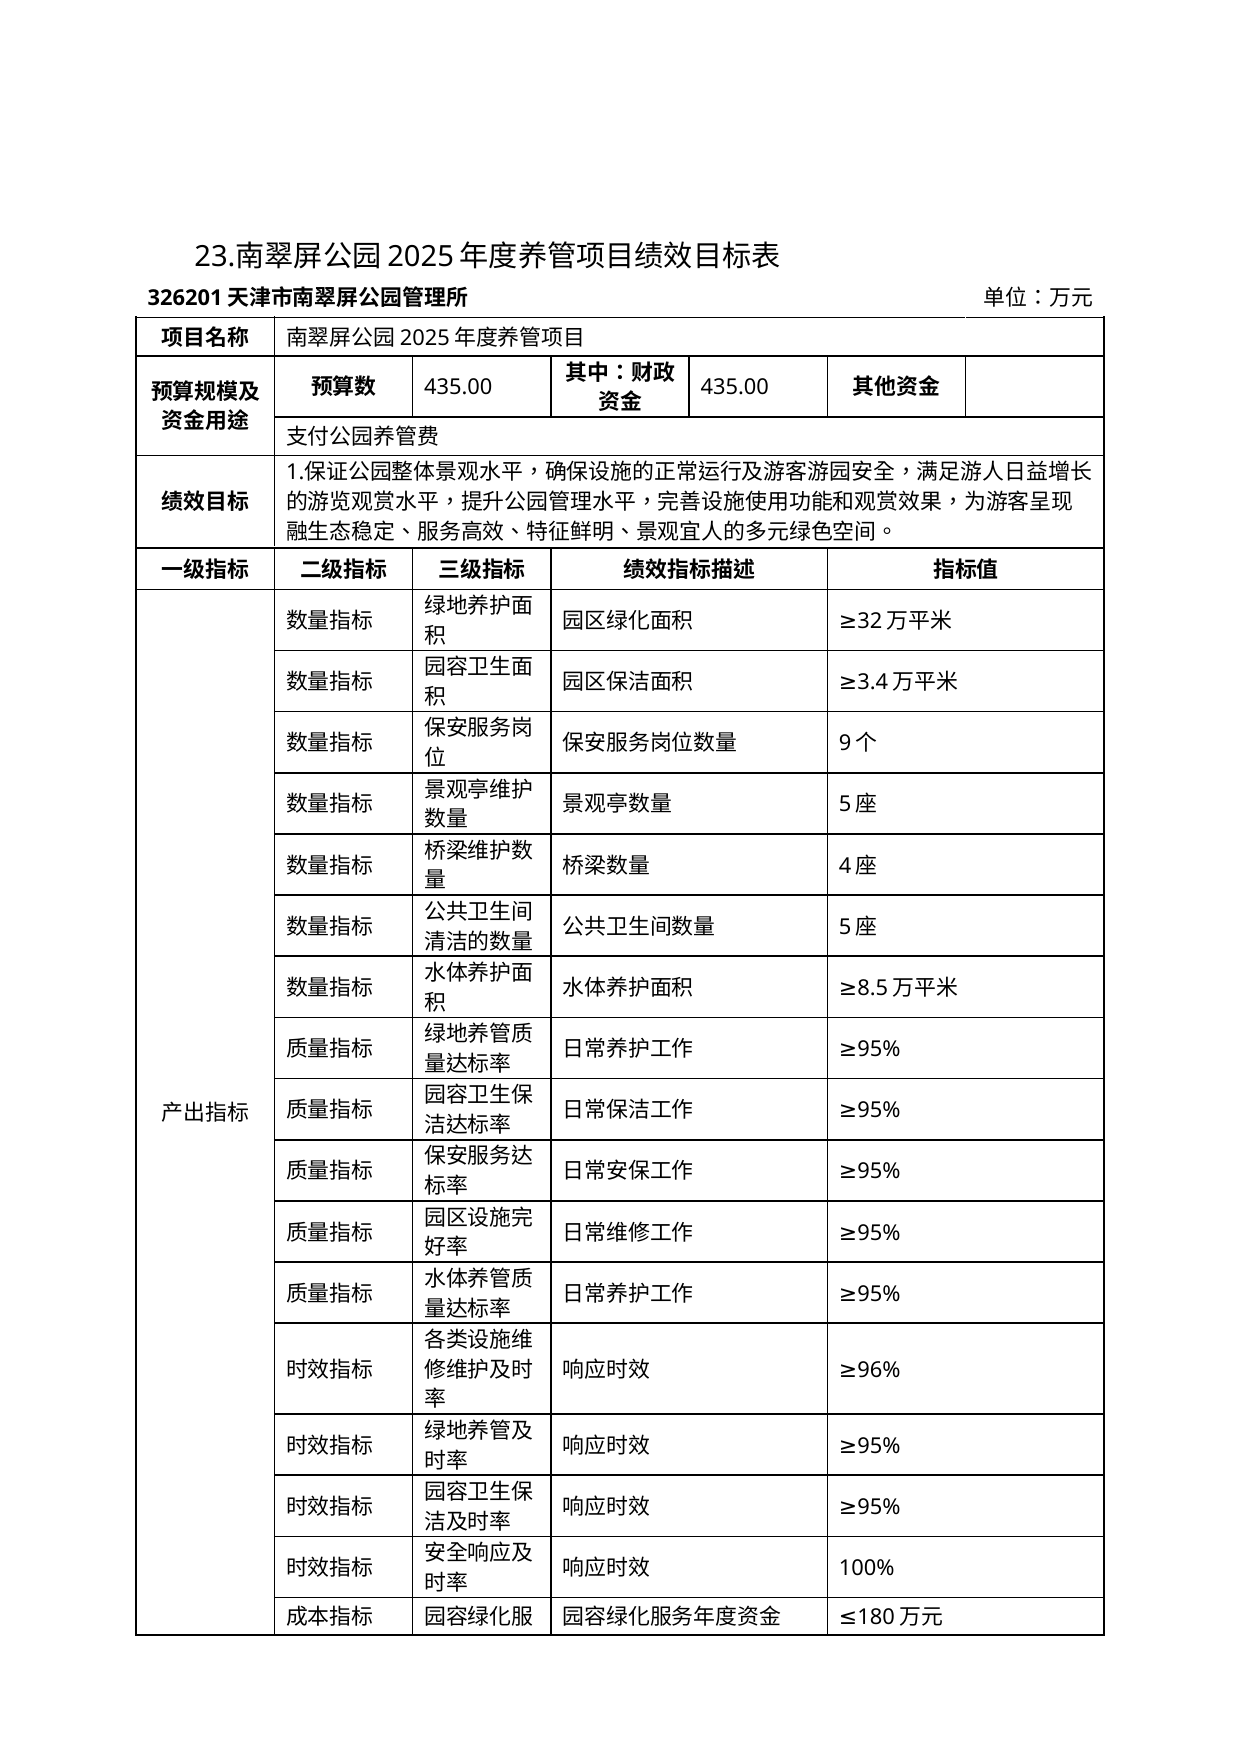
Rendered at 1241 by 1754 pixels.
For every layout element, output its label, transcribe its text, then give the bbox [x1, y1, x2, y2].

table_cell 数量指标 [275, 651, 412, 711]
table_cell 公共卫生间数量 [552, 896, 827, 955]
text 23.南翠屏公园2025年度养管项目绩效目标表 [136, 235, 1104, 275]
table_cell 绿地养管质量达标率 [413, 1018, 550, 1078]
table_cell 安全响应及时率 [413, 1537, 550, 1597]
table_cell ≥95% [828, 1018, 1103, 1078]
table_cell 园容卫生保洁及时率 [413, 1476, 550, 1536]
table_cell 产出指标 [137, 590, 274, 1634]
table_cell 预算数 [275, 357, 412, 416]
table_cell 南翠屏公园2025年度养管项目 [275, 318, 1103, 355]
table_cell 绿地养护面积 [413, 590, 550, 650]
table_cell 桥梁数量 [552, 835, 827, 894]
table_cell 各类设施维修维护及时率 [413, 1324, 550, 1413]
table_cell ≥95% [828, 1202, 1103, 1261]
table_cell 园区绿化面积 [552, 590, 827, 650]
table_header 单位：万元 [966, 277, 1103, 316]
table_cell 园区设施完好率 [413, 1202, 550, 1261]
table_cell [966, 357, 1103, 416]
table_cell 公共卫生间清洁的数量 [413, 896, 550, 955]
table_cell 日常保洁工作 [552, 1079, 827, 1139]
table_cell ≤180万元 [828, 1598, 1103, 1634]
table_header 绩效指标描述 [552, 549, 827, 588]
table_cell 1.保证公园整体景观水平，确保设施的正常运行及游客游园安全，满足游人日益增长的游览观赏水平，提升公园管理水平，完善设施使用功能和观赏效果，为游客呈现融生态稳定、服务高效、特征鲜明、景观宜人的多元绿色空间。 [275, 456, 1103, 545]
table_cell 响应时效 [552, 1537, 827, 1597]
table_cell 日常安保工作 [552, 1141, 827, 1200]
table_cell 质量指标 [275, 1079, 412, 1139]
table_cell 100% [828, 1537, 1103, 1597]
table_cell 响应时效 [552, 1415, 827, 1474]
table_cell ≥32万平米 [828, 590, 1103, 650]
table_cell 9个 [828, 712, 1103, 772]
table_cell 项目名称 [137, 318, 274, 355]
table_cell ≥3.4万平米 [828, 651, 1103, 711]
table_cell ≥95% [828, 1415, 1103, 1474]
table_cell 园容卫生保洁达标率 [413, 1079, 550, 1139]
table_cell 园容绿化服务年度资金 [552, 1598, 827, 1634]
table_cell 景观亭维护数量 [413, 774, 550, 833]
table_cell 质量指标 [275, 1018, 412, 1078]
table_cell 园区保洁面积 [552, 651, 827, 711]
table_cell 支付公园养管费 [275, 418, 1103, 454]
table_cell 5座 [828, 896, 1103, 955]
table_cell 4座 [828, 835, 1103, 894]
table_cell ≥95% [828, 1263, 1103, 1322]
table_cell 435.00 [413, 357, 550, 416]
table_cell ≥8.5万平米 [828, 957, 1103, 1017]
table_cell 数量指标 [275, 590, 412, 650]
table_cell 其中：财政 资金 [552, 357, 688, 416]
table_cell 响应时效 [552, 1476, 827, 1536]
table_cell 保安服务岗位数量 [552, 712, 827, 772]
table_cell 绿地养管及时率 [413, 1415, 550, 1474]
table_cell 时效指标 [275, 1415, 412, 1474]
table_cell 水体养护面积 [413, 957, 550, 1017]
table_cell 保安服务岗位 [413, 712, 550, 772]
table_header 指标值 [828, 549, 1103, 588]
table_cell 景观亭数量 [552, 774, 827, 833]
table_cell 数量指标 [275, 835, 412, 894]
table_cell 园容卫生面积 [413, 651, 550, 711]
table_cell 响应时效 [552, 1324, 827, 1413]
table_cell ≥95% [828, 1079, 1103, 1139]
table_cell ≥96% [828, 1324, 1103, 1413]
table_cell 时效指标 [275, 1476, 412, 1536]
table_header 二级指标 [275, 549, 412, 588]
table_cell 园容绿化服务成本 [413, 1598, 550, 1634]
table_cell 数量指标 [275, 896, 412, 955]
table_cell 桥梁维护数量 [413, 835, 550, 894]
table_header 一级指标 [137, 549, 274, 588]
table_cell 绩效目标 [137, 456, 274, 545]
table_cell 水体养管质量达标率 [413, 1263, 550, 1322]
table_header 326201天津市南翠屏公园管理所 [137, 277, 965, 316]
table_cell 数量指标 [275, 712, 412, 772]
table_cell 数量指标 [275, 957, 412, 1017]
table_header 三级指标 [413, 549, 550, 588]
table_cell 质量指标 [275, 1263, 412, 1322]
table_cell 预算规模及资金用途 [137, 357, 274, 454]
table_cell ≥95% [828, 1476, 1103, 1536]
table_cell 数量指标 [275, 774, 412, 833]
table_cell 保安服务达标率 [413, 1141, 550, 1200]
table_cell 5座 [828, 774, 1103, 833]
table_cell ≥95% [828, 1141, 1103, 1200]
table_cell 质量指标 [275, 1202, 412, 1261]
table_cell 日常养护工作 [552, 1018, 827, 1078]
table_cell 质量指标 [275, 1141, 412, 1200]
table_cell 日常养护工作 [552, 1263, 827, 1322]
table_cell 日常维修工作 [552, 1202, 827, 1261]
table_cell 其他资金 [828, 357, 965, 416]
table_cell 时效指标 [275, 1537, 412, 1597]
table_cell 成本指标 [275, 1598, 412, 1634]
table_cell 435.00 [690, 357, 827, 416]
table_cell 时效指标 [275, 1324, 412, 1413]
table_cell 水体养护面积 [552, 957, 827, 1017]
